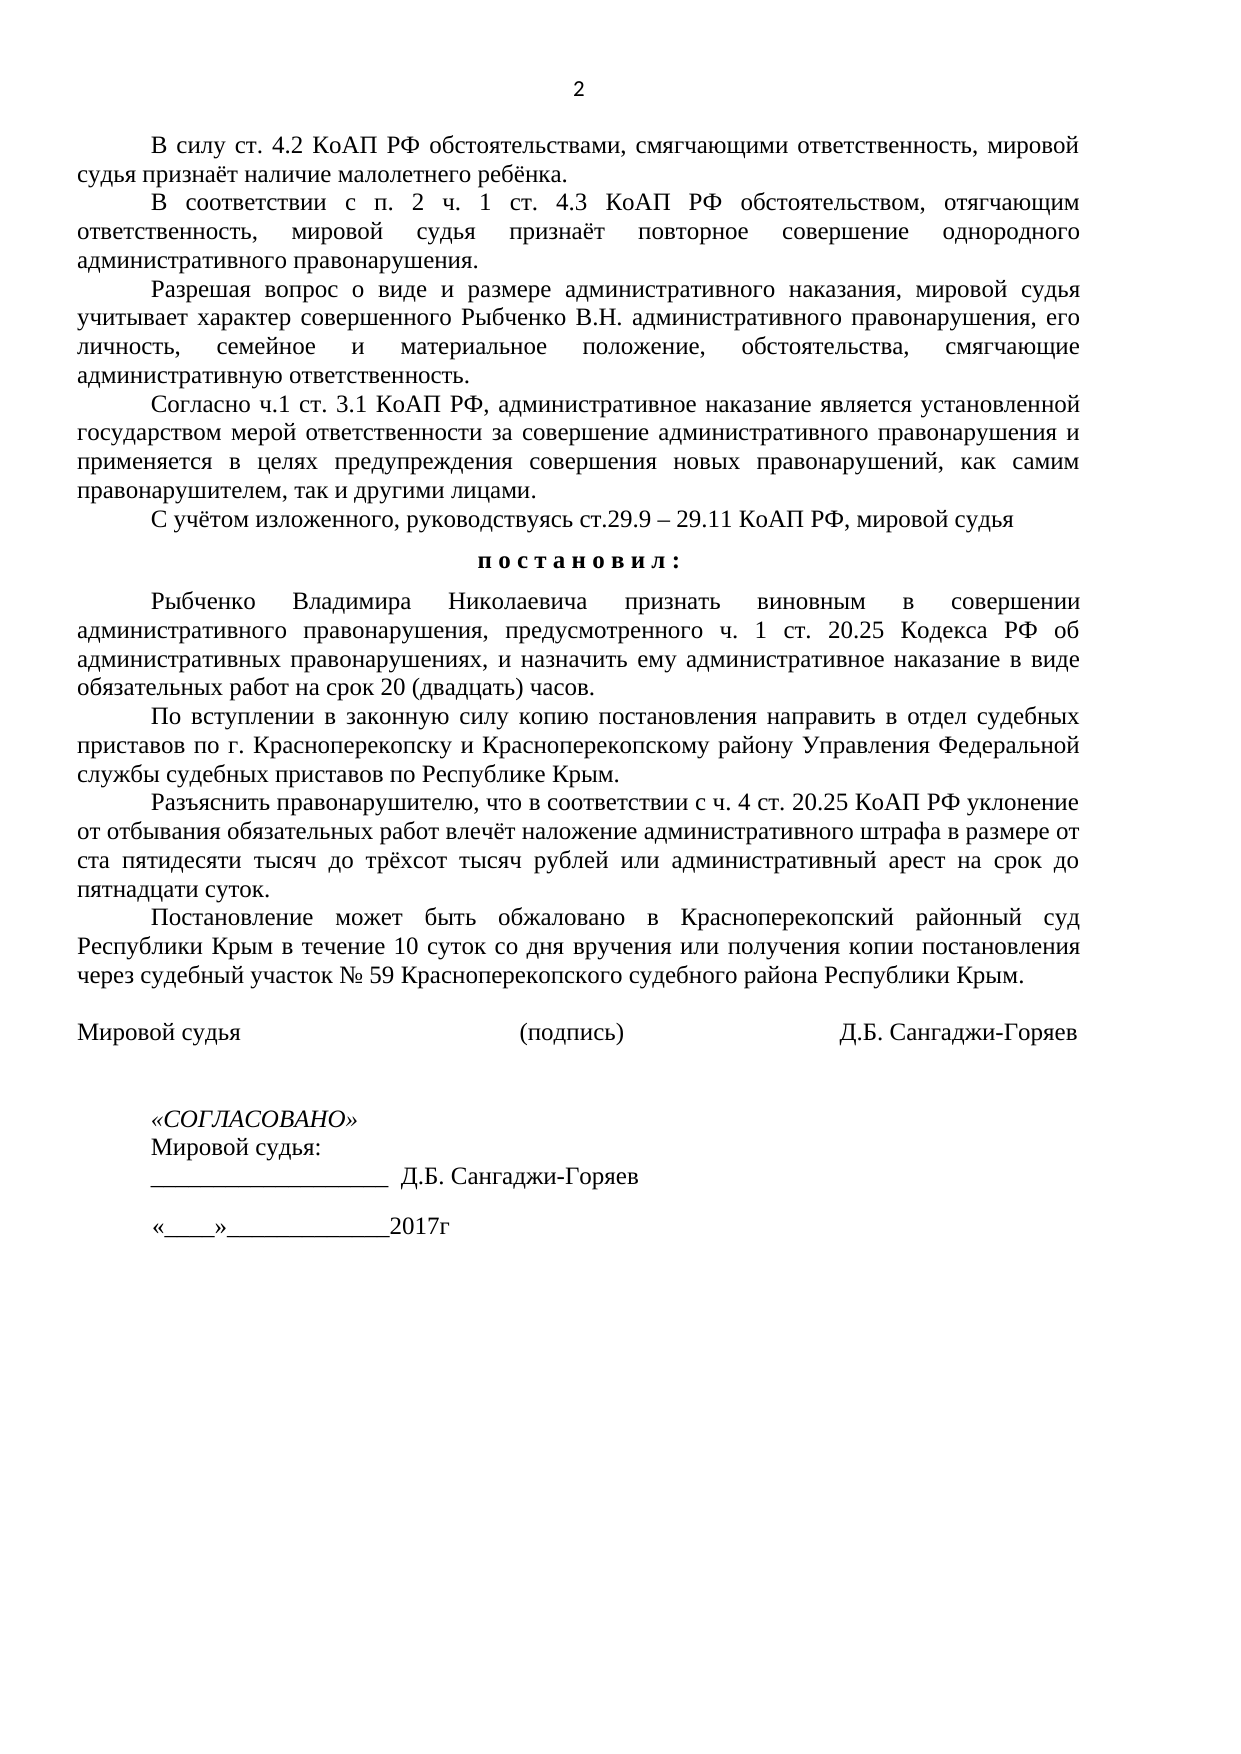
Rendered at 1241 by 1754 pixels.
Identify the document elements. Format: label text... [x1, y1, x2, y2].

text Постановление может быть обжаловано в Красноперекопский районный суд Республики Крым в течение 10 суток со дня вручения или получения копии постановления через судебный участок № 59 Красноперекопского судебного района Республики Крым. [77, 902, 1081, 989]
text Согласно ч.1 ст. 3.1 КоАП РФ, административное наказание является установленной государством мерой ответственности за совершение административного правонарушения и применяется в целях предупреждения совершения новых правонарушений, как самим правонарушителем, так и другими лицами. [77, 389, 1081, 504]
text Разрешая вопрос о виде и размере административного наказания, мировой судья учитывает характер совершенного Рыбченко В.Н. административного правонарушения, его личность, семейное и материальное положение, обстоятельства, смягчающие административную ответственность. [77, 274, 1081, 389]
text Мировой судья: [77, 1132, 1081, 1161]
text В силу ст. 4.2 КоАП РФ обстоятельствами, смягчающими ответственность, мировой судья признаёт наличие малолетнего ребёнка. [77, 130, 1081, 187]
text п о с т а н о в и л : [77, 545, 1081, 574]
text Рыбченко Владимира Николаевича признать виновным в совершении административного правонарушения, предусмотренного ч. 1 ст. 20.25 Кодекса РФ об административных правонарушениях, и назначить ему административное наказание в виде обязательных работ на срок 20 (двадцать) часов. [77, 586, 1081, 701]
text В соответствии с п. 2 ч. 1 ст. 4.3 КоАП РФ обстоятельством, отягчающим ответственность, мировой судья признаёт повторное совершение однородного административного правонарушения. [77, 187, 1081, 274]
text С учётом изложенного, руководствуясь ст.29.9 – 29.11 КоАП РФ, мировой судья [77, 504, 1081, 532]
text ___________________ Д.Б. Сангаджи-Горяев [77, 1161, 1081, 1190]
text «СОГЛАСОВАНО» [77, 1104, 1081, 1132]
text Разъяснить правонарушителю, что в соответствии с ч. 4 ст. 20.25 КоАП РФ уклонение от отбывания обязательных работ влечёт наложение административного штрафа в размере от ста пятидесяти тысяч до трёхсот тысяч рублей или административный арест на срок до пятнадцати суток. [77, 787, 1081, 902]
text Мировой судья (подпись) Д.Б. Сангаджи-Горяев [77, 1017, 1081, 1046]
text «____»_____________2017г [77, 1211, 1081, 1239]
text По вступлении в законную силу копию постановления направить в отдел судебных приставов по г. Красноперекопску и Красноперекопскому району Управления Федеральной службы судебных приставов по Республике Крым. [77, 701, 1081, 787]
